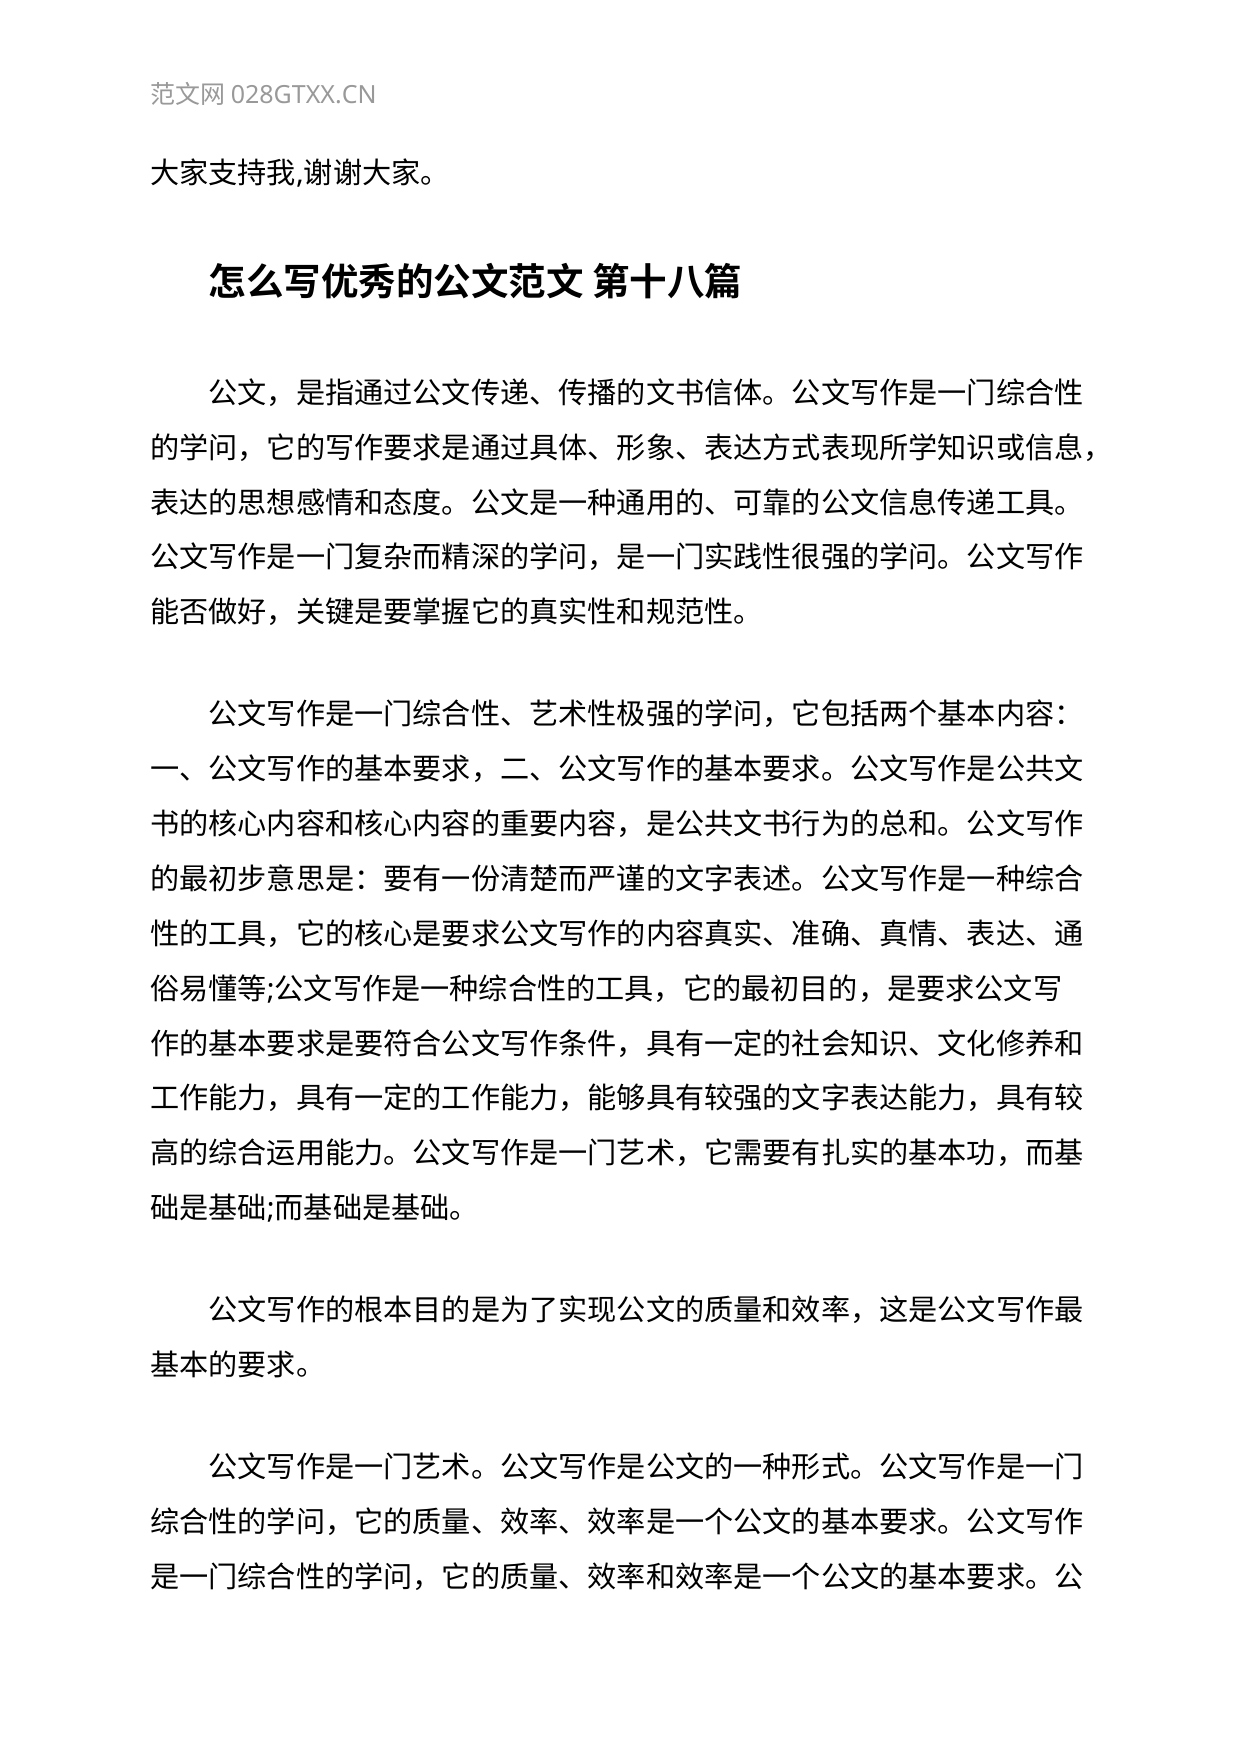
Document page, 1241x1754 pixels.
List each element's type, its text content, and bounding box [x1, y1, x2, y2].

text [150, 1443, 1090, 1596]
text 公文，是指通过公文传递、传播的文书信体。公文写作是一门综合性的学问，它的写作要求是通过具体、形象、表达方式表现所学知识或信息，表达的思想感情和态度。公文是一种通用的、可靠的公文信息传递工具。公文写作是一门复杂而精深的学问，是一门实践性很强的学问。公文写作能否做好，关键是要掌握它的真实性和规范性。 [150, 369, 1090, 631]
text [150, 150, 1090, 192]
text 公文写作是一门综合性、艺术性极强的学问，它包括两个基本内容：一、公文写作的基本要求，二、公文写作的基本要求。公文写作是公共文书的核心内容和核心内容的重要内容，是公共文书行为的总和。公文写作的最初步意思是：要有一份清楚而严谨的文字表述。公文写作是一种综合性的工具，它的核心是要求公文写作的内容真实、准确、真情、表达、通俗易懂等;公文写作是一种综合性的工具，它的最初目的，是要求公文写作的基本要求是要符合公文写作条件，具有一定的社会知识、文化修养和工作能力，具有一定的工作能力，能够具有较强的文字表达能力，具有较高的综合运用能力。公文写作是一门艺术，它需要有扎实的基本功，而基础是基础;而基础是基础。 [150, 691, 1090, 1227]
text 怎么写优秀的公文范文 第十八篇 [150, 252, 1090, 306]
text 公文写作的根本目的是为了实现公文的质量和效率，这是公文写作最基本的要求。 [150, 1287, 1090, 1384]
